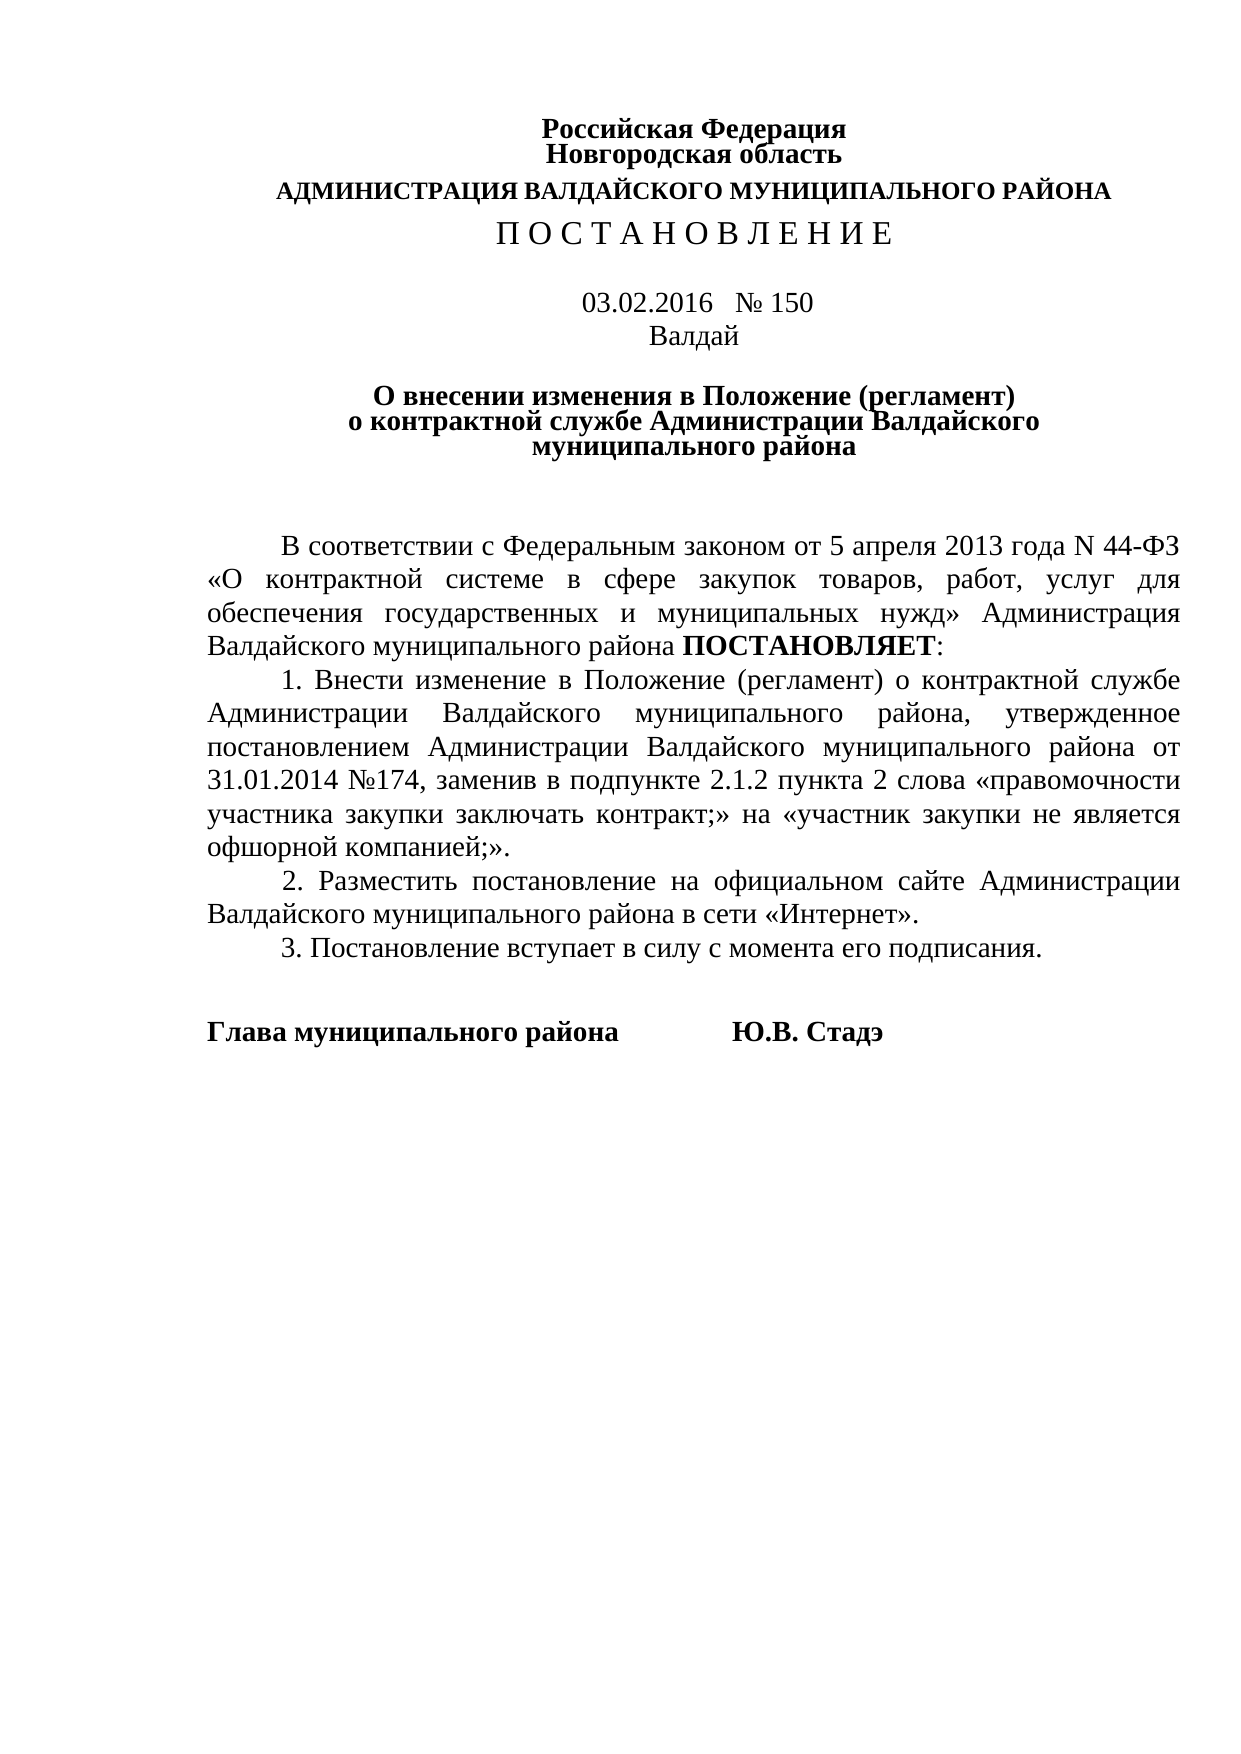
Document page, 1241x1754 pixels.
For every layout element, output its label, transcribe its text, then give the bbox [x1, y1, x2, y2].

title О внесении изменения в Положение (регламент) [1007, 386, 1181, 411]
text Глава муниципального района Ю.В. Стадэ [207, 1021, 1181, 1046]
subtitle П О С Т А Н О В Л Е Н И Е [207, 213, 1181, 252]
title о контрактной службе Администрации Валдайского [207, 411, 1181, 436]
text В соответствии с Федеральным законом от 5 апреля 2013 года N 44-ФЗ «О контрактной системе в сфере закупок товаров, работ, услуг для обеспечения государственных и муниципальных нужд» Администрация Валдайского муниципального района ПОСТАНОВЛЯЕТ: [207, 528, 1181, 662]
subtitle 1. Внести изменение в Положение (регламент) о контрактной службе Администрации Валдайского муниципального района, утвержденное постановлением Администрации Валдайского муниципального района от 31.01.2014 №174, заменив в подпункте 2.1.2 пункта 2 слова «правомочности участника закупки заключать контракт;» на «участник закупки не является офшорной компанией;». [207, 662, 1181, 863]
text Российская Федерация [207, 118, 1181, 143]
text 2. Разместить постановление на официальном сайте Администрации Валдайского муниципального района в сети «Интернет». [207, 863, 1181, 930]
title О внесении изменения в Положение (регламент) [207, 386, 865, 411]
subtitle АДМИНИСТРАЦИЯ ВАЛДАЙСКОГО МУНИЦИПАЛЬНОГО РАЙОНА [207, 176, 1181, 205]
subtitle Новгородская область [207, 143, 1181, 168]
title О внесении изменения в Положение (регламент) [863, 386, 1010, 411]
text Валдай [207, 318, 1181, 352]
title муниципального района [207, 436, 1181, 461]
text 03.02.2016 № 150 [207, 285, 1181, 318]
text 3. Постановление вступает в силу с момента его подписания. [207, 930, 1181, 964]
